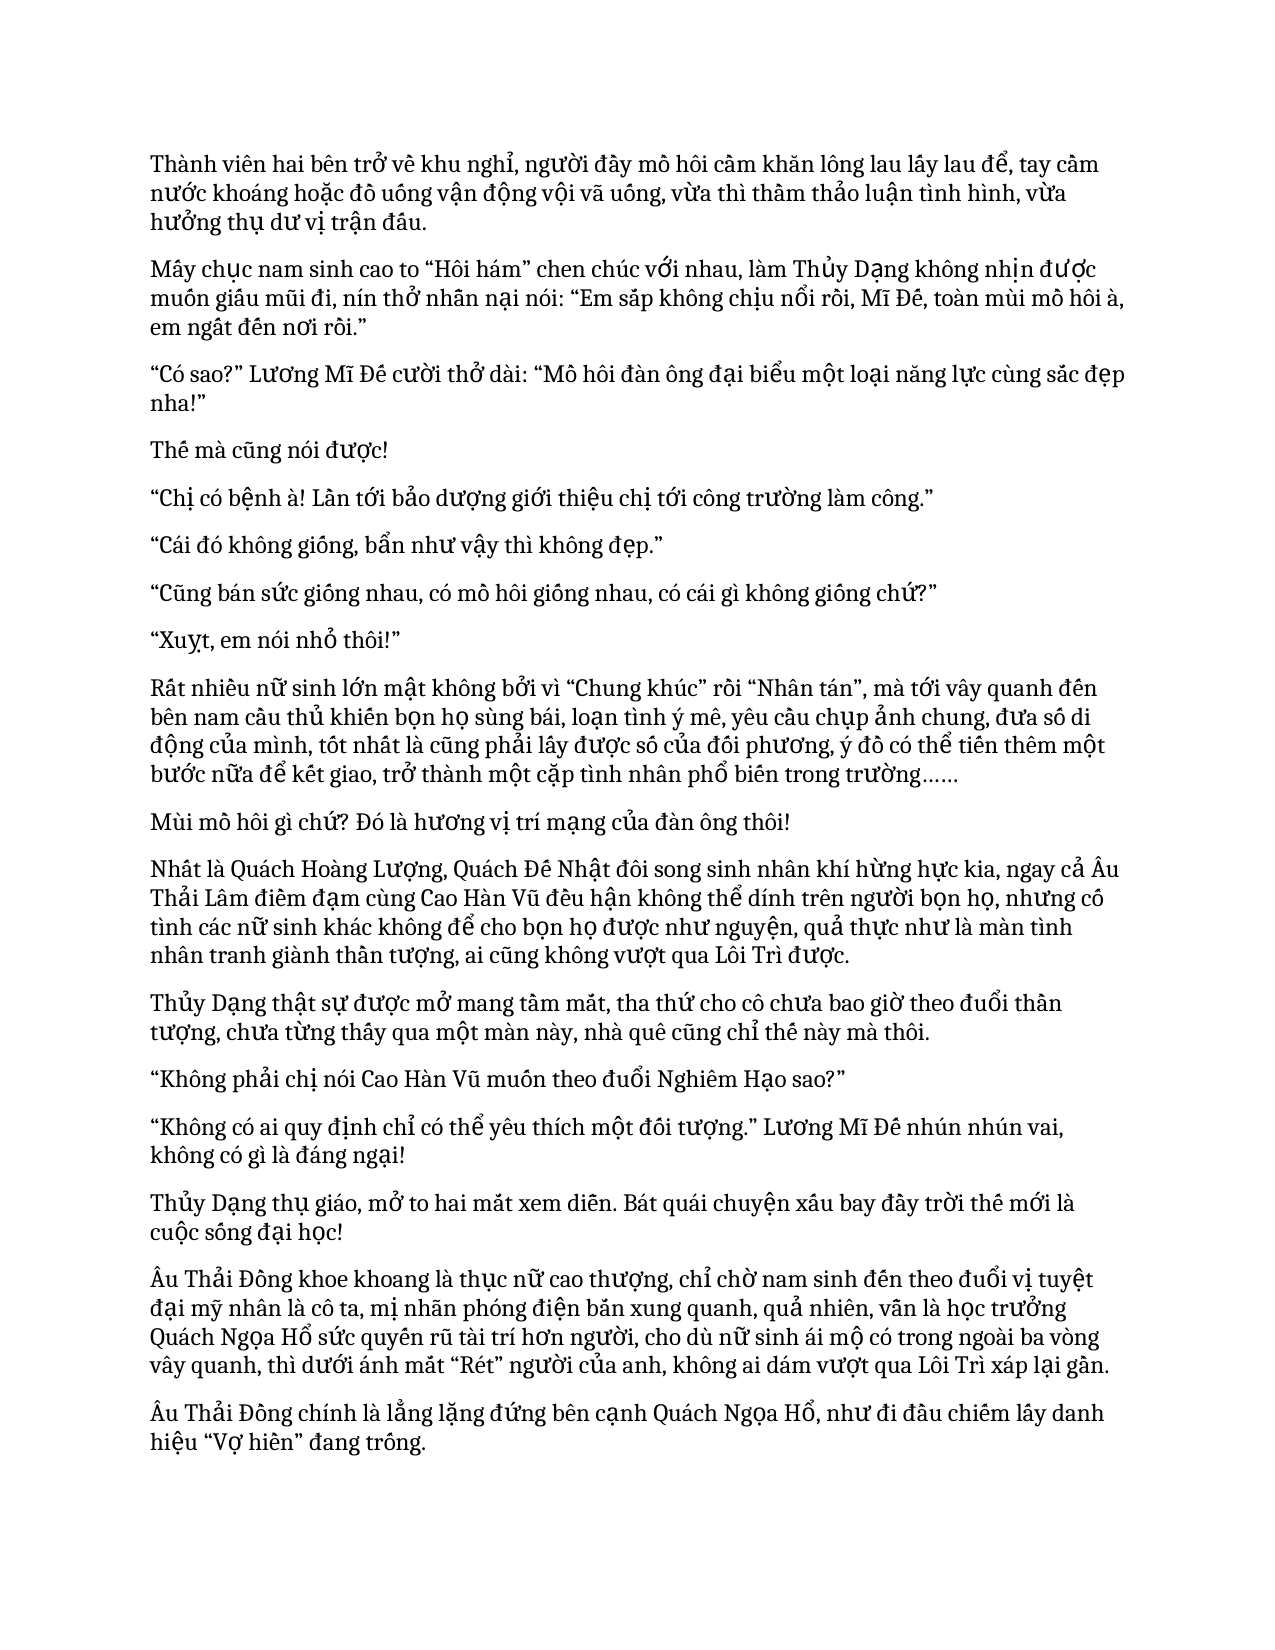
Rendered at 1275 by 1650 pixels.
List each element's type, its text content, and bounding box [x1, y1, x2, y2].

text Thủy Dạng thụ giáo, mở to hai mắt xem diễn. Bát quái chuyện xấu bay đầy trời thế mới là cuộc sống đại học! [150, 1189, 1125, 1246]
text Rất nhiều nữ sinh lớn mật không bởi vì “Chung khúc” rồi “Nhân tán”, mà tới vây quanh đến bên nam cầu thủ khiến bọn họ sùng bái, loạn tình ý mê, yêu cầu chụp ảnh chung, đưa số di động của mình, tốt nhất là cũng phải lấy được số của đối phương, ý đồ có thể tiến thêm một bước nữa để kết giao, trở thành một cặp tình nhân phổ biến trong trường…… [150, 674, 1125, 789]
text “Xuỵt, em nói nhỏ thôi!” [150, 626, 1125, 655]
text Âu Thải Đồng chính là lẳng lặng đứng bên cạnh Quách Ngọa Hổ, như đi đầu chiếm lấy danh hiệu “Vợ hiền” đang trống. [150, 1399, 1125, 1456]
text Âu Thải Đồng khoe khoang là thục nữ cao thượng, chỉ chờ nam sinh đến theo đuổi vị tuyệt đại mỹ nhân là cô ta, mị nhãn phóng điện bắn xung quanh, quả nhiên, vẫn là học trưởng Quách Ngọa Hổ sức quyến rũ tài trí hơn người, cho dù nữ sinh ái mộ có trong ngoài ba vòng vây quanh, thì dưới ánh mắt “Rét” người của anh, không ai dám vượt qua Lôi Trì xáp lại gần. [150, 1265, 1125, 1380]
text “Cũng bán sức giống nhau, có mồ hôi giống nhau, có cái gì không giống chứ?” [150, 579, 1125, 607]
text “Không phải chị nói Cao Hàn Vũ muốn theo đuổi Nghiêm Hạo sao?” [150, 1065, 1125, 1094]
text Nhất là Quách Hoàng Lượng, Quách Đế Nhật đôi song sinh nhân khí hừng hực kia, ngay cả Âu Thải Lâm điềm đạm cùng Cao Hàn Vũ đều hận không thể dính trên người bọn họ, nhưng cố tình các nữ sinh khác không để cho bọn họ được như nguyện, quả thực như là màn tình nhân tranh giành thần tượng, ai cũng không vượt qua Lôi Trì được. [150, 855, 1125, 970]
text Mùi mồ hôi gì chứ? Đó là hương vị trí mạng của đàn ông thôi! [150, 807, 1125, 836]
text Thế mà cũng nói được! [150, 436, 1125, 465]
text “Không có ai quy định chỉ có thể yêu thích một đối tượng.” Lương Mĩ Đế nhún nhún vai, không có gì là đáng ngại! [150, 1112, 1125, 1170]
text “Cái đó không giống, bẩn như vậy thì không đẹp.” [150, 531, 1125, 560]
text Thủy Dạng thật sự được mở mang tầm mắt, tha thứ cho cô chưa bao giờ theo đuổi thần tượng, chưa từng thấy qua một màn này, nhà quê cũng chỉ thế này mà thôi. [150, 989, 1125, 1046]
text Mấy chục nam sinh cao to “Hôi hám” chen chúc với nhau, làm Thủy Dạng không nhịn được muốn giấu mũi đi, nín thở nhẫn nại nói: “Em sắp không chịu nổi rồi, Mĩ Đế, toàn mùi mồ hôi à, em ngất đến nơi rồi.” [150, 255, 1125, 341]
text “Chị có bệnh à! Lần tới bảo dượng giới thiệu chị tới công trường làm công.” [150, 484, 1125, 512]
text Thành viên hai bên trở về khu nghỉ, người đầy mồ hôi cầm khăn lông lau lấy lau để, tay cầm nước khoáng hoặc đồ uống vận động vội vã uống, vừa thì thầm thảo luận tình hình, vừa hưởng thụ dư vị trận đấu. [150, 150, 1125, 236]
text “Có sao?” Lương Mĩ Đế cười thở dài: “Mồ hôi đàn ông đại biểu một loại năng lực cùng sắc đẹp nha!” [150, 360, 1125, 417]
